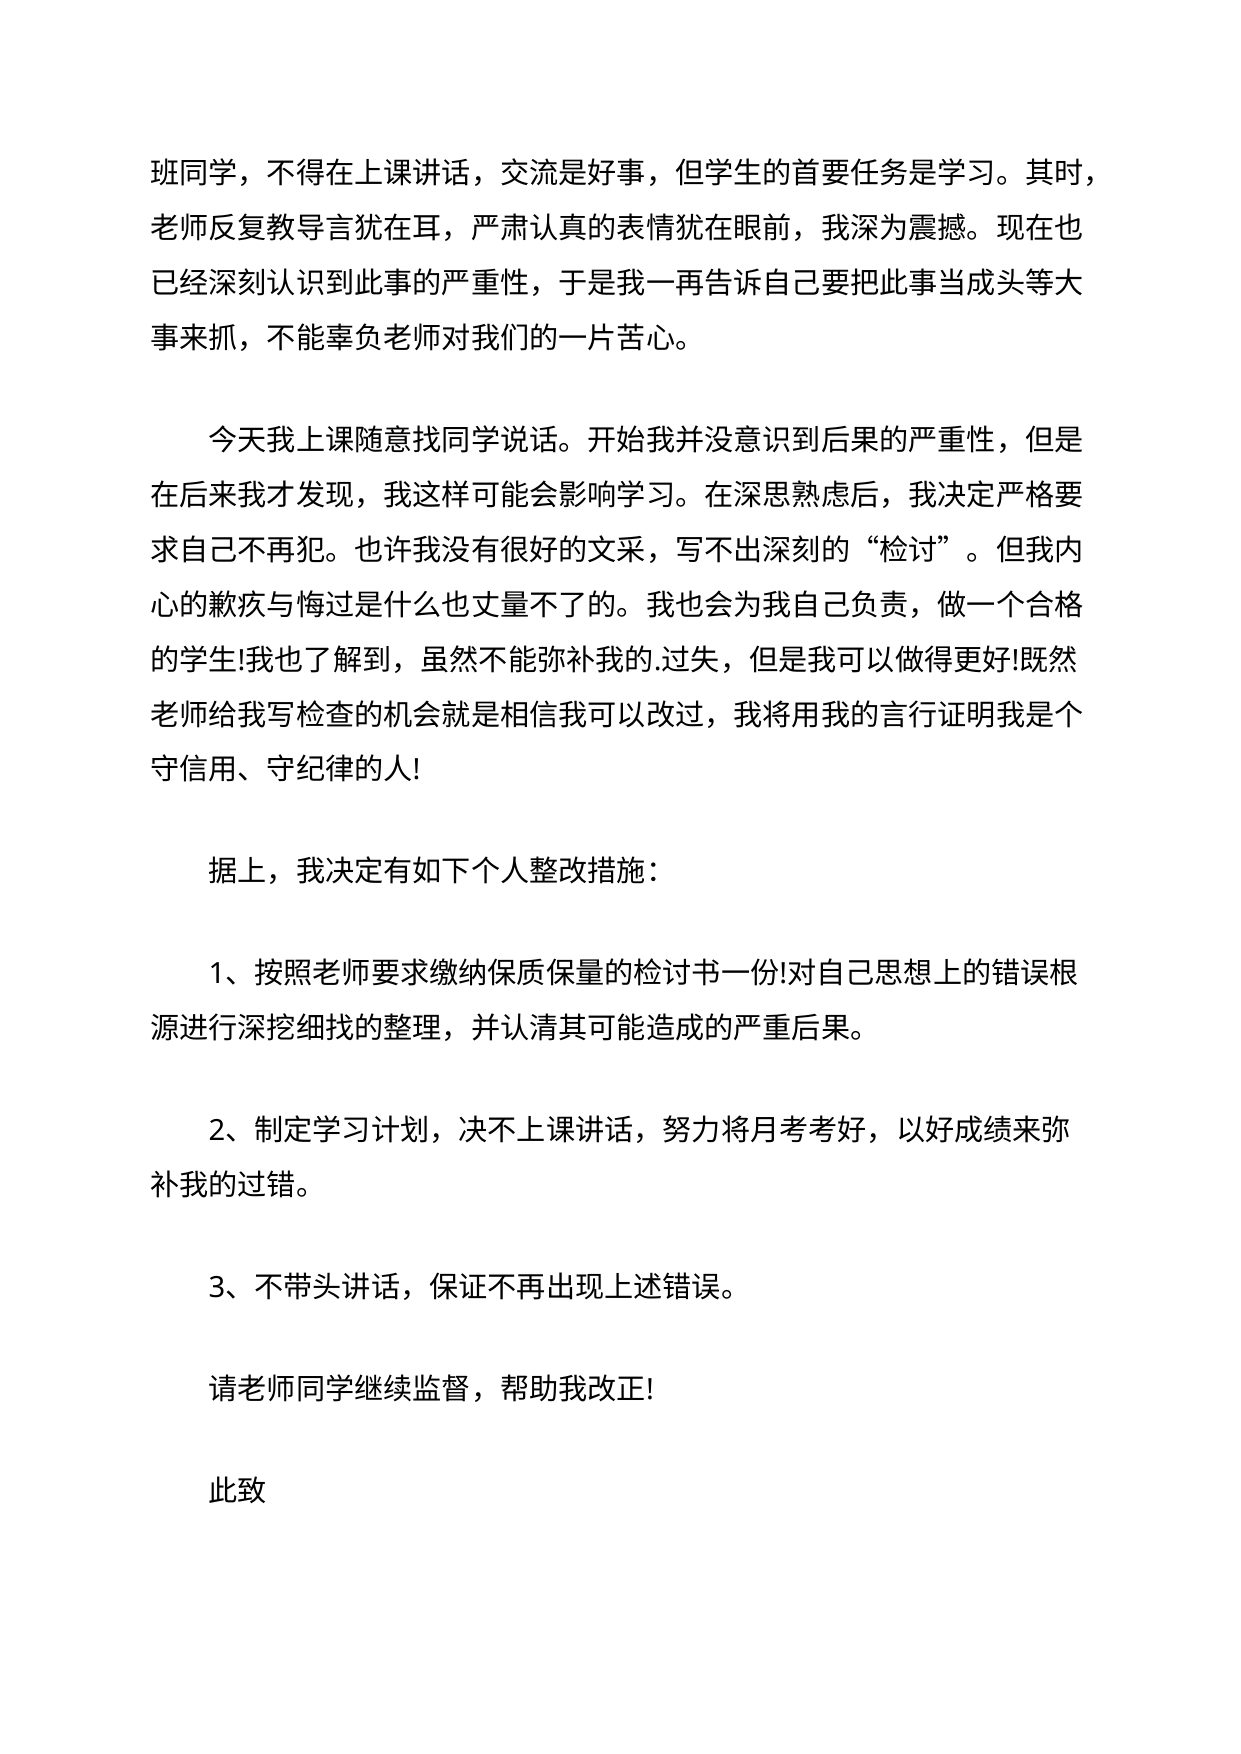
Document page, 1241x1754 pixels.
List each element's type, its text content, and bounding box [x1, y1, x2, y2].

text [150, 150, 1090, 357]
text 今天我上课随意找同学说话。开始我并没意识到后果的严重性，但是在后来我才发现，我这样可能会影响学习。在深思熟虑后，我决定严格要求自己不再犯。也许我没有很好的文采，写不出深刻的“检讨”。但我内心的歉疚与悔过是什么也丈量不了的。我也会为我自己负责，做一个合格的学生!我也了解到，虽然不能弥补我的.过失，但是我可以做得更好!既然老师给我写检查的机会就是相信我可以改过，我将用我的言行证明我是个守信用、守纪律的人! [150, 416, 1090, 788]
text 请老师同学继续监督，帮助我改正! [150, 1365, 1090, 1408]
text 1、按照老师要求缴纳保质保量的检讨书一份!对自己思想上的错误根源进行深挖细找的整理，并认清其可能造成的严重后果。 [150, 950, 1090, 1047]
text 据上，我决定有如下个人整改措施： [150, 848, 1090, 890]
text 此致 [150, 1467, 1090, 1509]
text 2、制定学习计划，决不上课讲话，努力将月考考好，以好成绩来弥补我的过错。 [150, 1106, 1090, 1204]
text 3、不带头讲话，保证不再出现上述错误。 [150, 1263, 1090, 1306]
